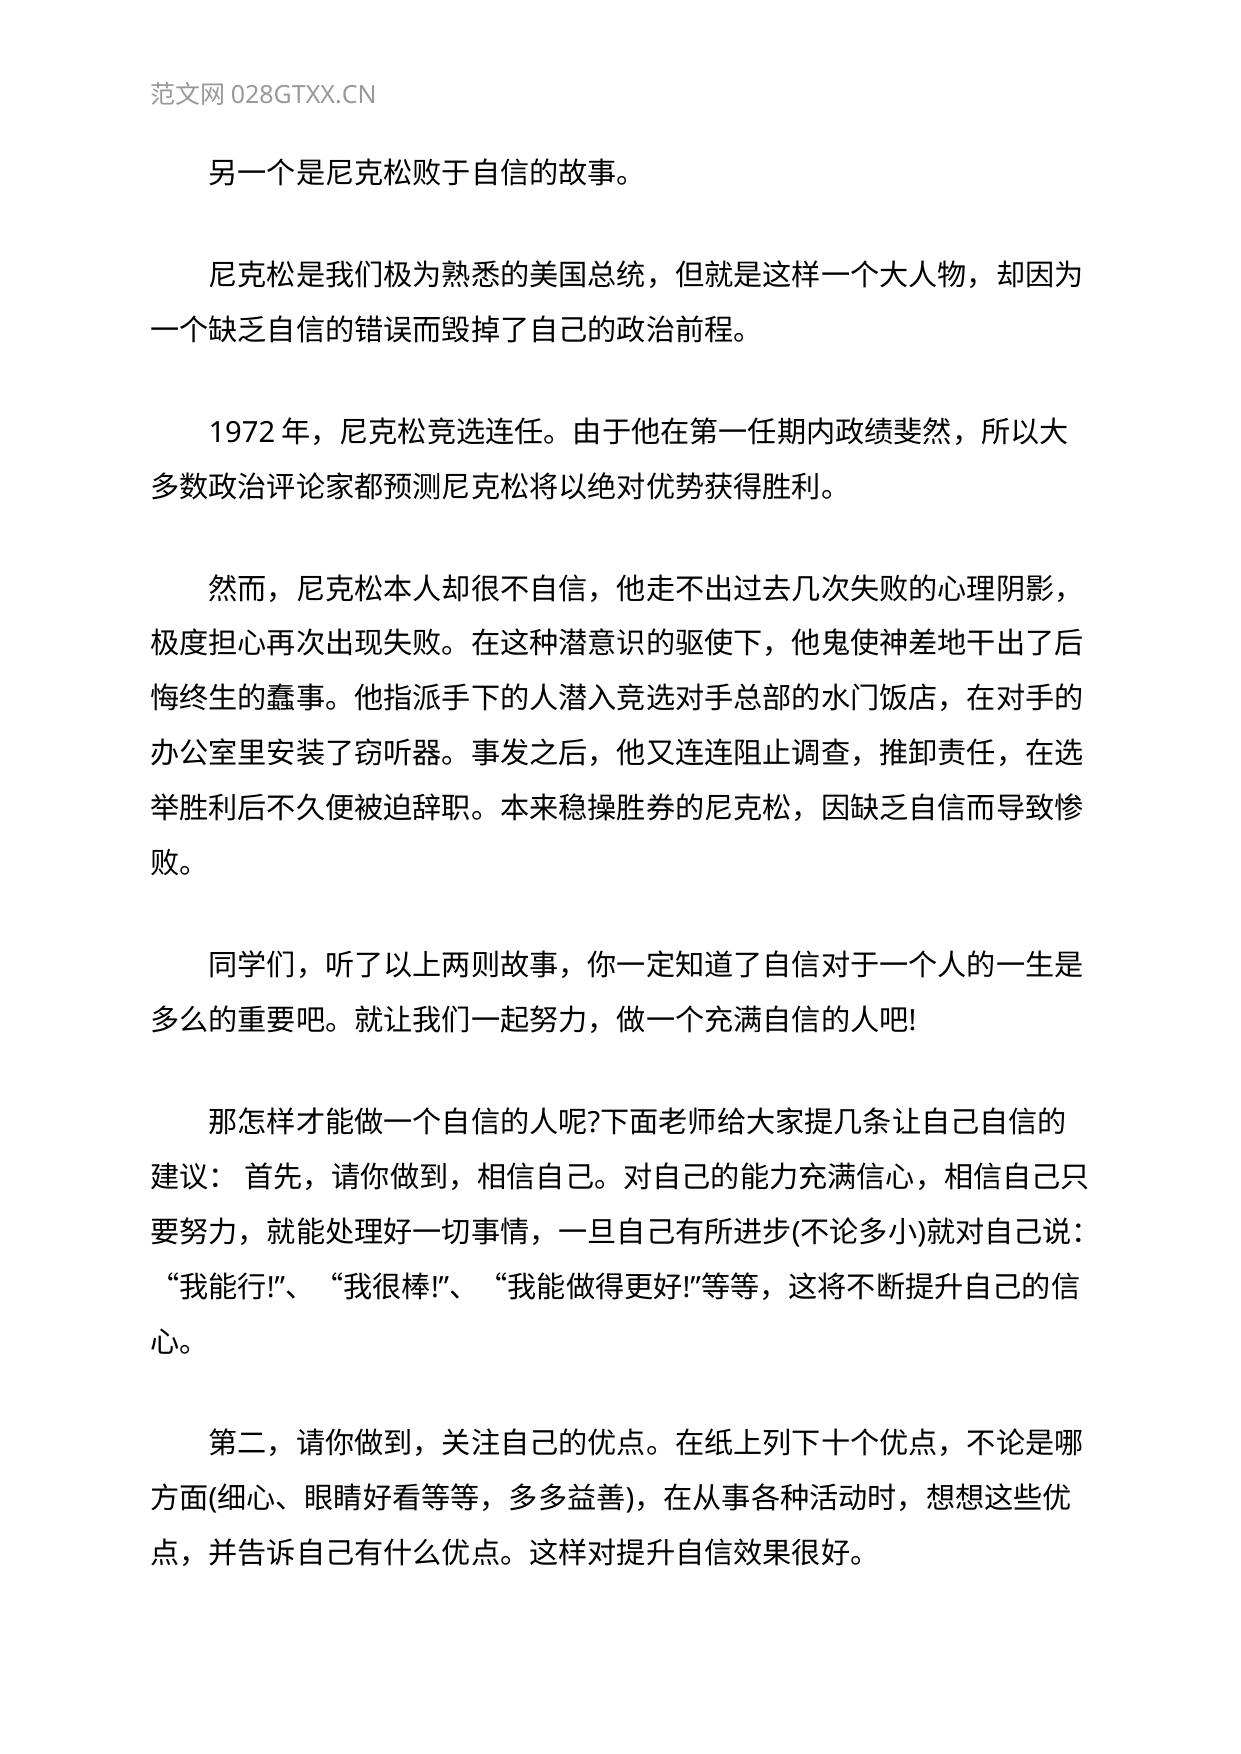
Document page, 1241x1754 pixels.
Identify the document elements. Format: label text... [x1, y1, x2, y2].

text 然而，尼克松本人却很不自信，他走不出过去几次失败的心理阴影，极度担心再次出现失败。在这种潜意识的驱使下，他鬼使神差地干出了后悔终生的蠢事。他指派手下的人潜入竞选对手总部的水门饭店，在对手的办公室里安装了窃听器。事发之后，他又连连阻止调查，推卸责任，在选举胜利后不久便被迫辞职。本来稳操胜券的尼克松，因缺乏自信而导致惨败。 [150, 565, 1090, 882]
text 第二，请你做到，关注自己的优点。在纸上列下十个优点，不论是哪方面(细心、眼睛好看等等，多多益善)，在从事各种活动时，想想这些优点，并告诉自己有什么优点。这样对提升自信效果很好。 [150, 1420, 1090, 1572]
text 同学们，听了以上两则故事，你一定知道了自信对于一个人的一生是多么的重要吧。就让我们一起努力，做一个充满自信的人吧! [150, 941, 1090, 1039]
text 尼克松是我们极为熟悉的美国总统，但就是这样一个大人物，却因为一个缺乏自信的错误而毁掉了自己的政治前程。 [150, 252, 1090, 349]
text 那怎样才能做一个自信的人呢?下面老师给大家提几条让自己自信的建议： 首先，请你做到，相信自己。对自己的能力充满信心，相信自己只要努力，就能处理好一切事情，一旦自己有所进步(不论多小)就对自己说：“我能行!”、“我很棒!”、“我能做得更好!”等等，这将不断提升自己的信心。 [150, 1098, 1090, 1361]
text 另一个是尼克松败于自信的故事。 [150, 150, 1090, 192]
text 1972年，尼克松竞选连任。由于他在第一任期内政绩斐然，所以大多数政治评论家都预测尼克松将以绝对优势获得胜利。 [150, 408, 1090, 506]
